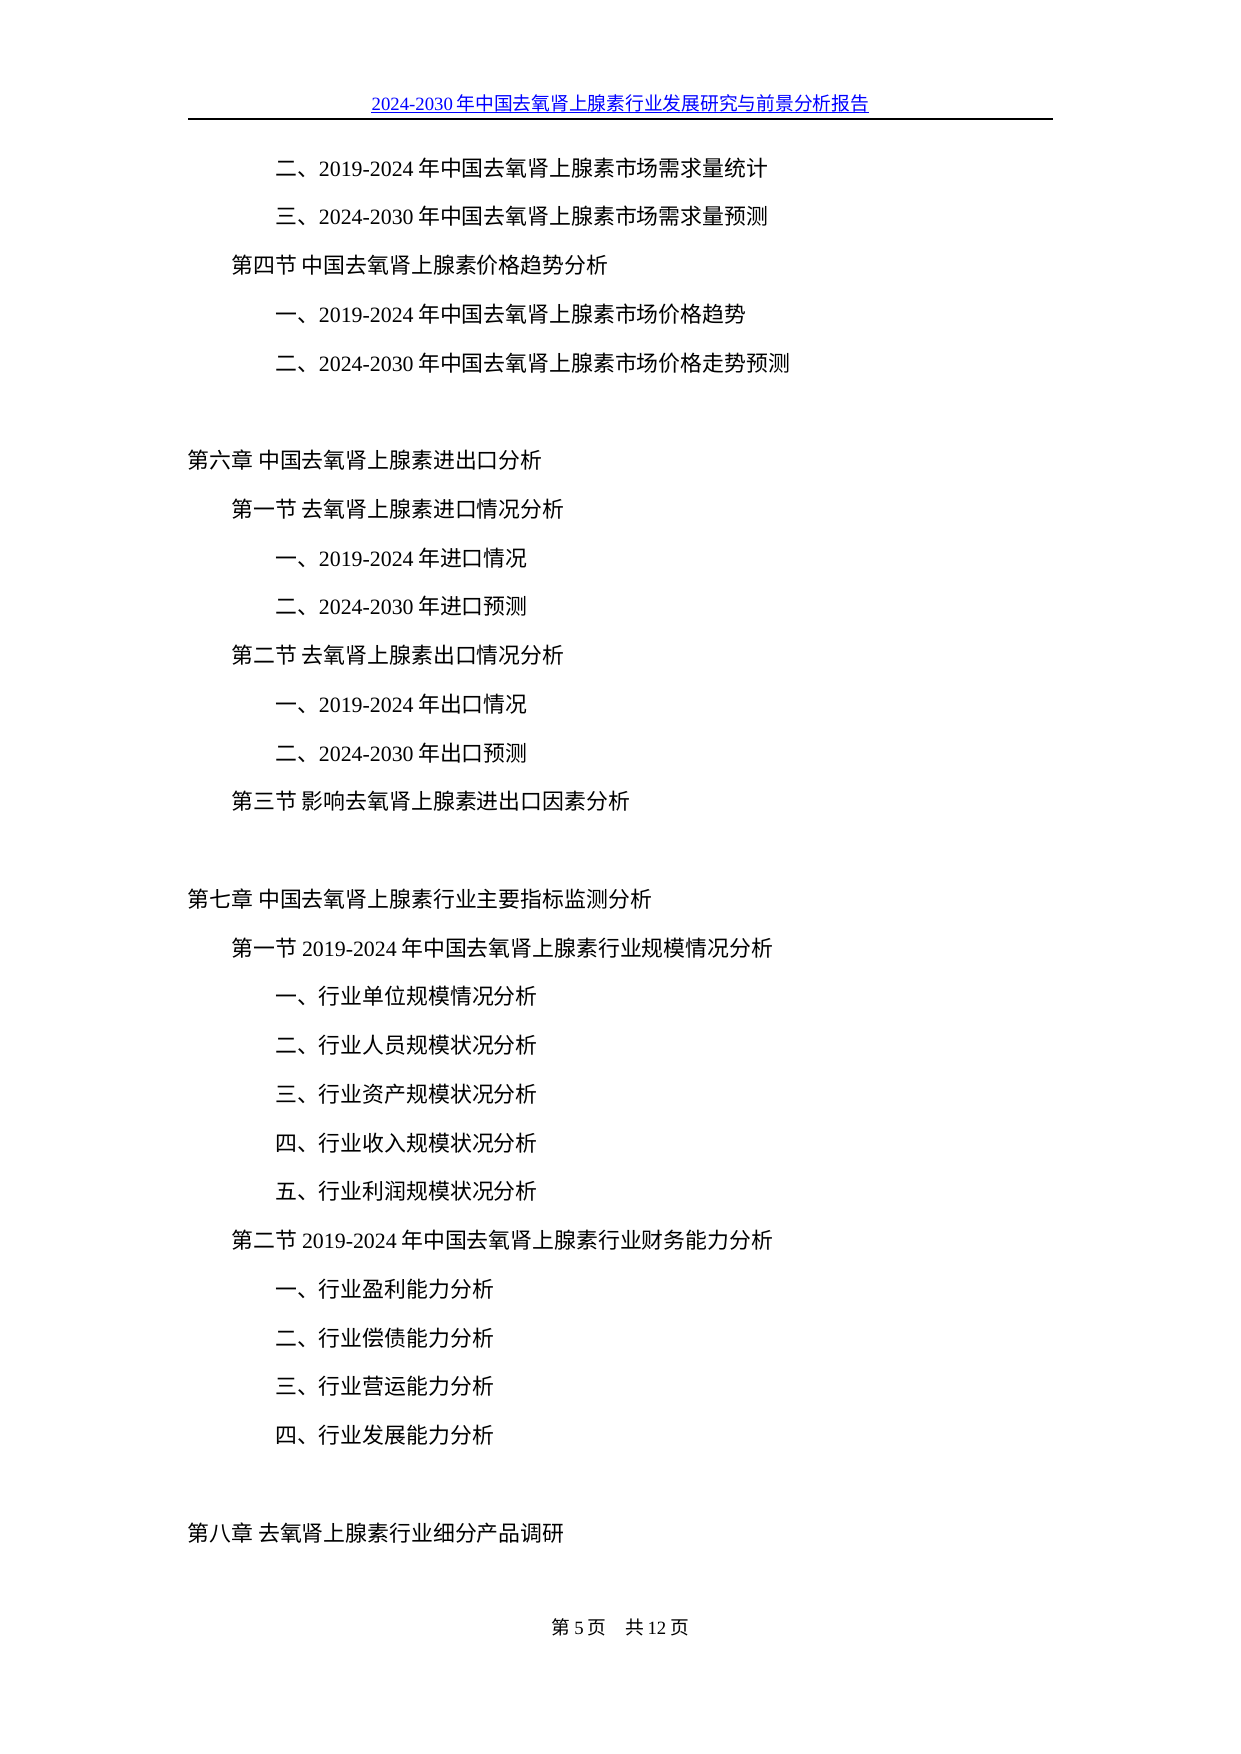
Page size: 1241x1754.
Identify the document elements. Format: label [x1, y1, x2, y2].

text [187, 150, 1053, 1548]
